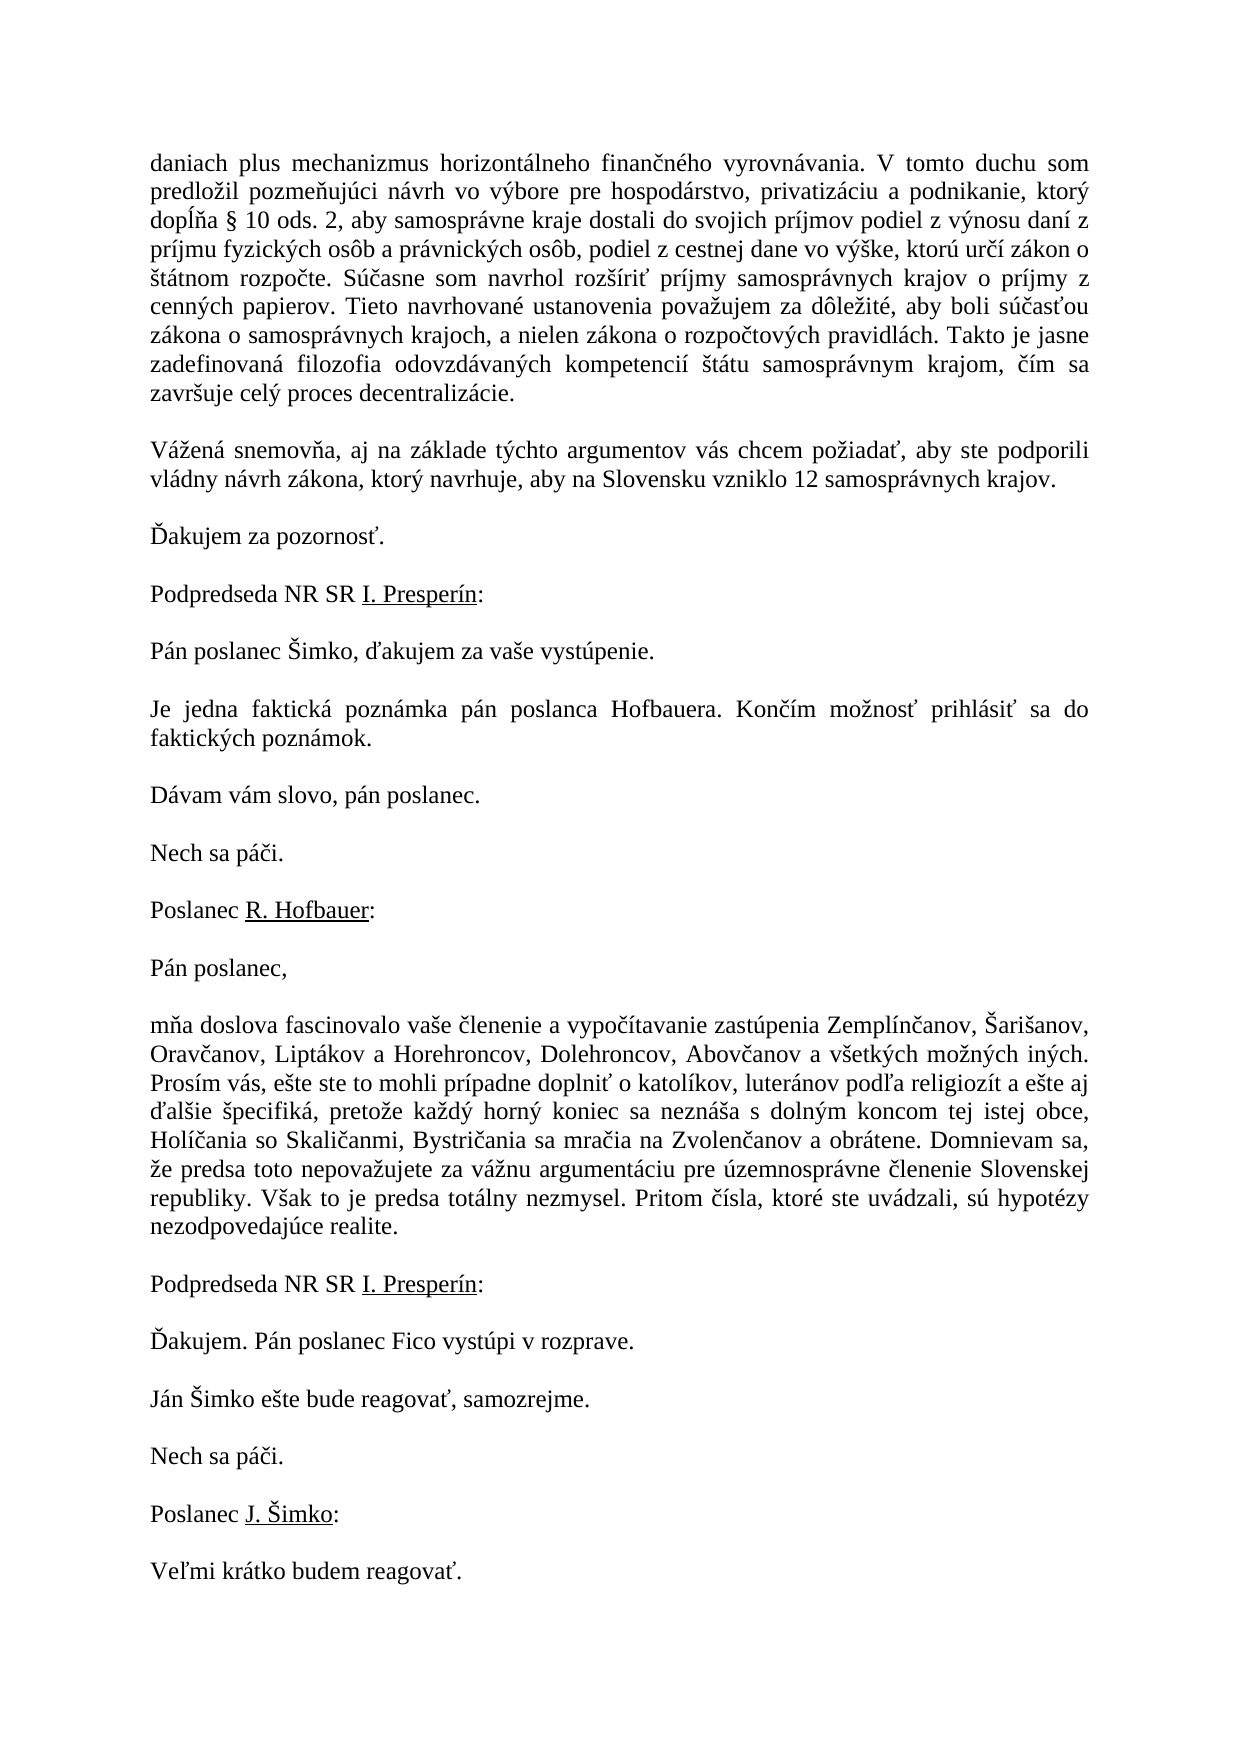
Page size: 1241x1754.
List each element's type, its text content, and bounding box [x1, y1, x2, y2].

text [150, 148, 1090, 406]
text Vážená snemovňa, aj na základe týchto argumentov vás chcem požiadať, aby ste podporili vládny návrh zákona, ktorý navrhuje, aby na Slovensku vzniklo 12 samosprávnych krajov. [150, 435, 1090, 493]
text Ján Šimko ešte bude reagovať, samozrejme. [150, 1384, 1090, 1413]
text Pán poslanec, [150, 953, 1090, 981]
text Podpredseda NR SR I. Presperín: [150, 1269, 1090, 1298]
text Nech sa páči. [150, 838, 1090, 866]
text Nech sa páči. [150, 1441, 1090, 1470]
text mňa doslova fascinovalo vaše členenie a vypočítavanie zastúpenia Zemplínčanov, Šarišanov, Oravčanov, Liptákov a Horehroncov, Dolehroncov, Abovčanov a všetkých možných iných. Prosím vás, ešte ste to mohli prípadne doplniť o katolíkov, luteránov podľa religiozít a ešte aj ďalšie špecifiká, pretože každý horný koniec sa neznáša s dolným koncom tej istej obce, Holíčania so Skaličanmi, Bystričania sa mračia na Zvolenčanov a obrátene. Domnievam sa, že predsa toto nepovažujete za vážnu argumentáciu pre územnosprávne členenie Slovenskej republiky. Však to je predsa totálny nezmysel. Pritom čísla, ktoré ste uvádzali, sú hypotézy nezodpovedajúce realite. [150, 1010, 1090, 1240]
text Dávam vám slovo, pán poslanec. [150, 780, 1090, 809]
text Podpredseda NR SR I. Presperín: [150, 579, 1090, 608]
text Je jedna faktická poznámka pán poslanca Hofbauera. Končím možnosť prihlásiť sa do faktických poznámok. [150, 694, 1090, 751]
text Pán poslanec Šimko, ďakujem za vaše vystúpenie. [150, 636, 1090, 665]
text Poslanec J. Šimko: [150, 1499, 1090, 1528]
text Ďakujem za pozornosť. [150, 521, 1090, 550]
text Veľmi krátko budem reagovať. [150, 1556, 1090, 1585]
text Poslanec R. Hofbauer: [150, 895, 1090, 924]
text Ďakujem. Pán poslanec Fico vystúpi v rozprave. [150, 1326, 1090, 1355]
